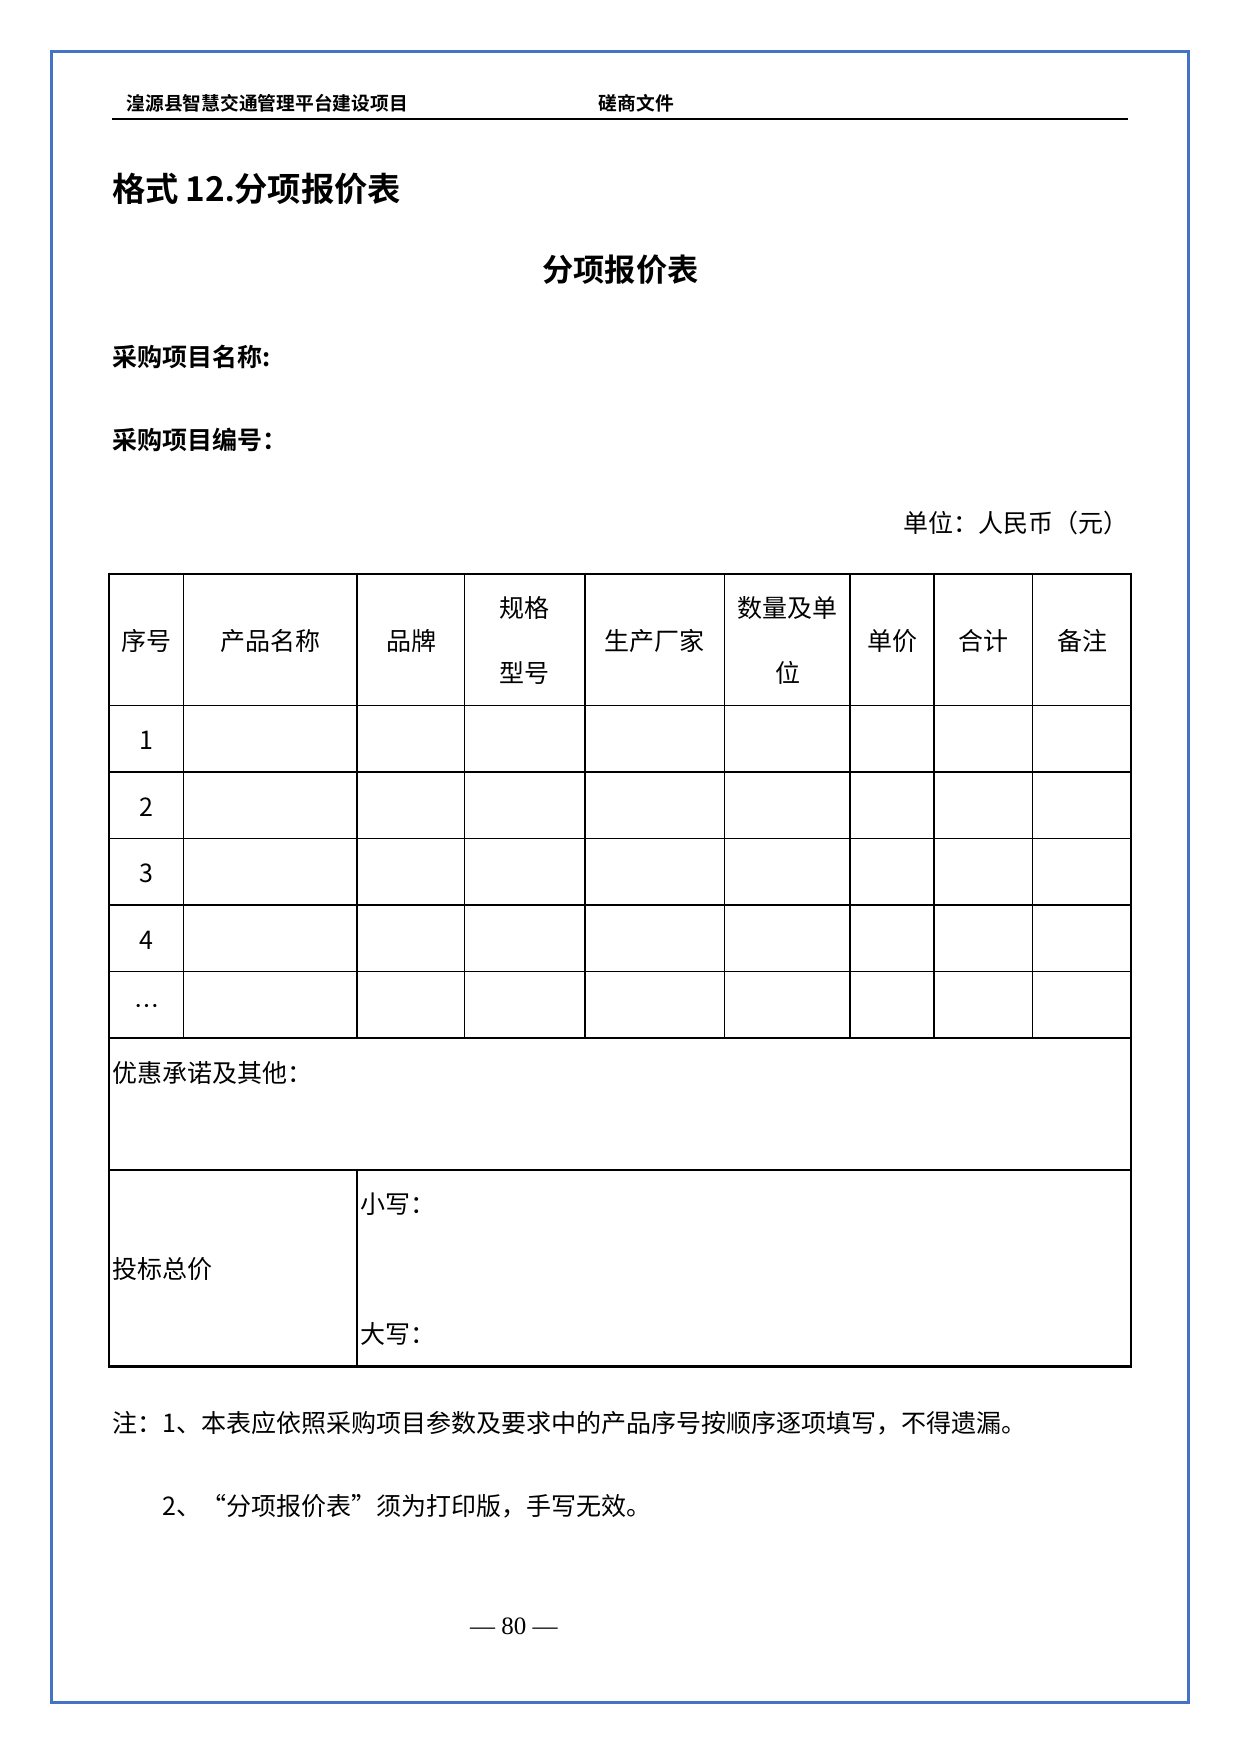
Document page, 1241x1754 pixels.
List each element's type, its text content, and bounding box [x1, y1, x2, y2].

table_cell … [110, 972, 183, 1037]
text 采购项目名称: [112, 323, 1128, 388]
table_cell [851, 906, 933, 971]
table_cell [935, 773, 1032, 838]
text 单位：人民币（元） [112, 489, 1128, 554]
subtitle 格式12.分项报价表 [112, 163, 1128, 211]
table_cell [725, 706, 849, 771]
table_cell [1033, 839, 1130, 904]
table_cell [586, 839, 724, 904]
table_cell 小写： 大写： [358, 1171, 1130, 1365]
table_cell [935, 706, 1032, 771]
text 采购项目编号： [112, 406, 1128, 471]
table_header 数量及单位 [725, 575, 849, 704]
table_header 序号 [110, 575, 183, 704]
table_cell 投标总价 [110, 1171, 356, 1365]
table_header 生产厂家 [586, 575, 724, 704]
table_header 合计 [935, 575, 1032, 704]
table_cell [725, 972, 849, 1037]
table_cell [935, 906, 1032, 971]
table_cell [465, 972, 584, 1037]
table_cell [465, 773, 584, 838]
table_header 规格 型号 [465, 575, 584, 704]
table_cell [586, 706, 724, 771]
table_cell [851, 972, 933, 1037]
table_cell [184, 706, 356, 771]
table_cell [184, 773, 356, 838]
table_cell [358, 972, 464, 1037]
table_cell [465, 706, 584, 771]
table_cell [465, 906, 584, 971]
text 2、“分项报价表”须为打印版，手写无效。 [112, 1472, 1128, 1537]
table_cell [465, 839, 584, 904]
table_cell [358, 773, 464, 838]
table_cell [1033, 906, 1130, 971]
table_cell [184, 906, 356, 971]
table_cell 3 [110, 839, 183, 904]
table_cell [851, 706, 933, 771]
table_cell [725, 773, 849, 838]
table_cell [358, 839, 464, 904]
table_cell [586, 906, 724, 971]
table_cell [935, 972, 1032, 1037]
table_cell 优惠承诺及其他： [110, 1039, 1130, 1169]
text 分项报价表 [112, 235, 1128, 300]
table_cell [851, 839, 933, 904]
table_header 备注 [1033, 575, 1130, 704]
text 注：1、本表应依照采购项目参数及要求中的产品序号按顺序逐项填写，不得遗漏。 [112, 1389, 1128, 1454]
table_cell [935, 839, 1032, 904]
table_cell [1033, 773, 1130, 838]
table_cell [851, 773, 933, 838]
table_cell [1033, 972, 1130, 1037]
table_cell [1033, 706, 1130, 771]
table_cell [725, 839, 849, 904]
table_cell [586, 972, 724, 1037]
table_header 产品名称 [184, 575, 356, 704]
table_cell 4 [110, 906, 183, 971]
table_header 单价 [851, 575, 933, 704]
table_cell [586, 773, 724, 838]
table_cell [184, 972, 356, 1037]
table_cell [725, 906, 849, 971]
table_cell 1 [110, 706, 183, 771]
table_cell [358, 706, 464, 771]
table_header 品牌 [358, 575, 464, 704]
table_cell [184, 839, 356, 904]
table_cell [358, 906, 464, 971]
table_cell 2 [110, 773, 183, 838]
